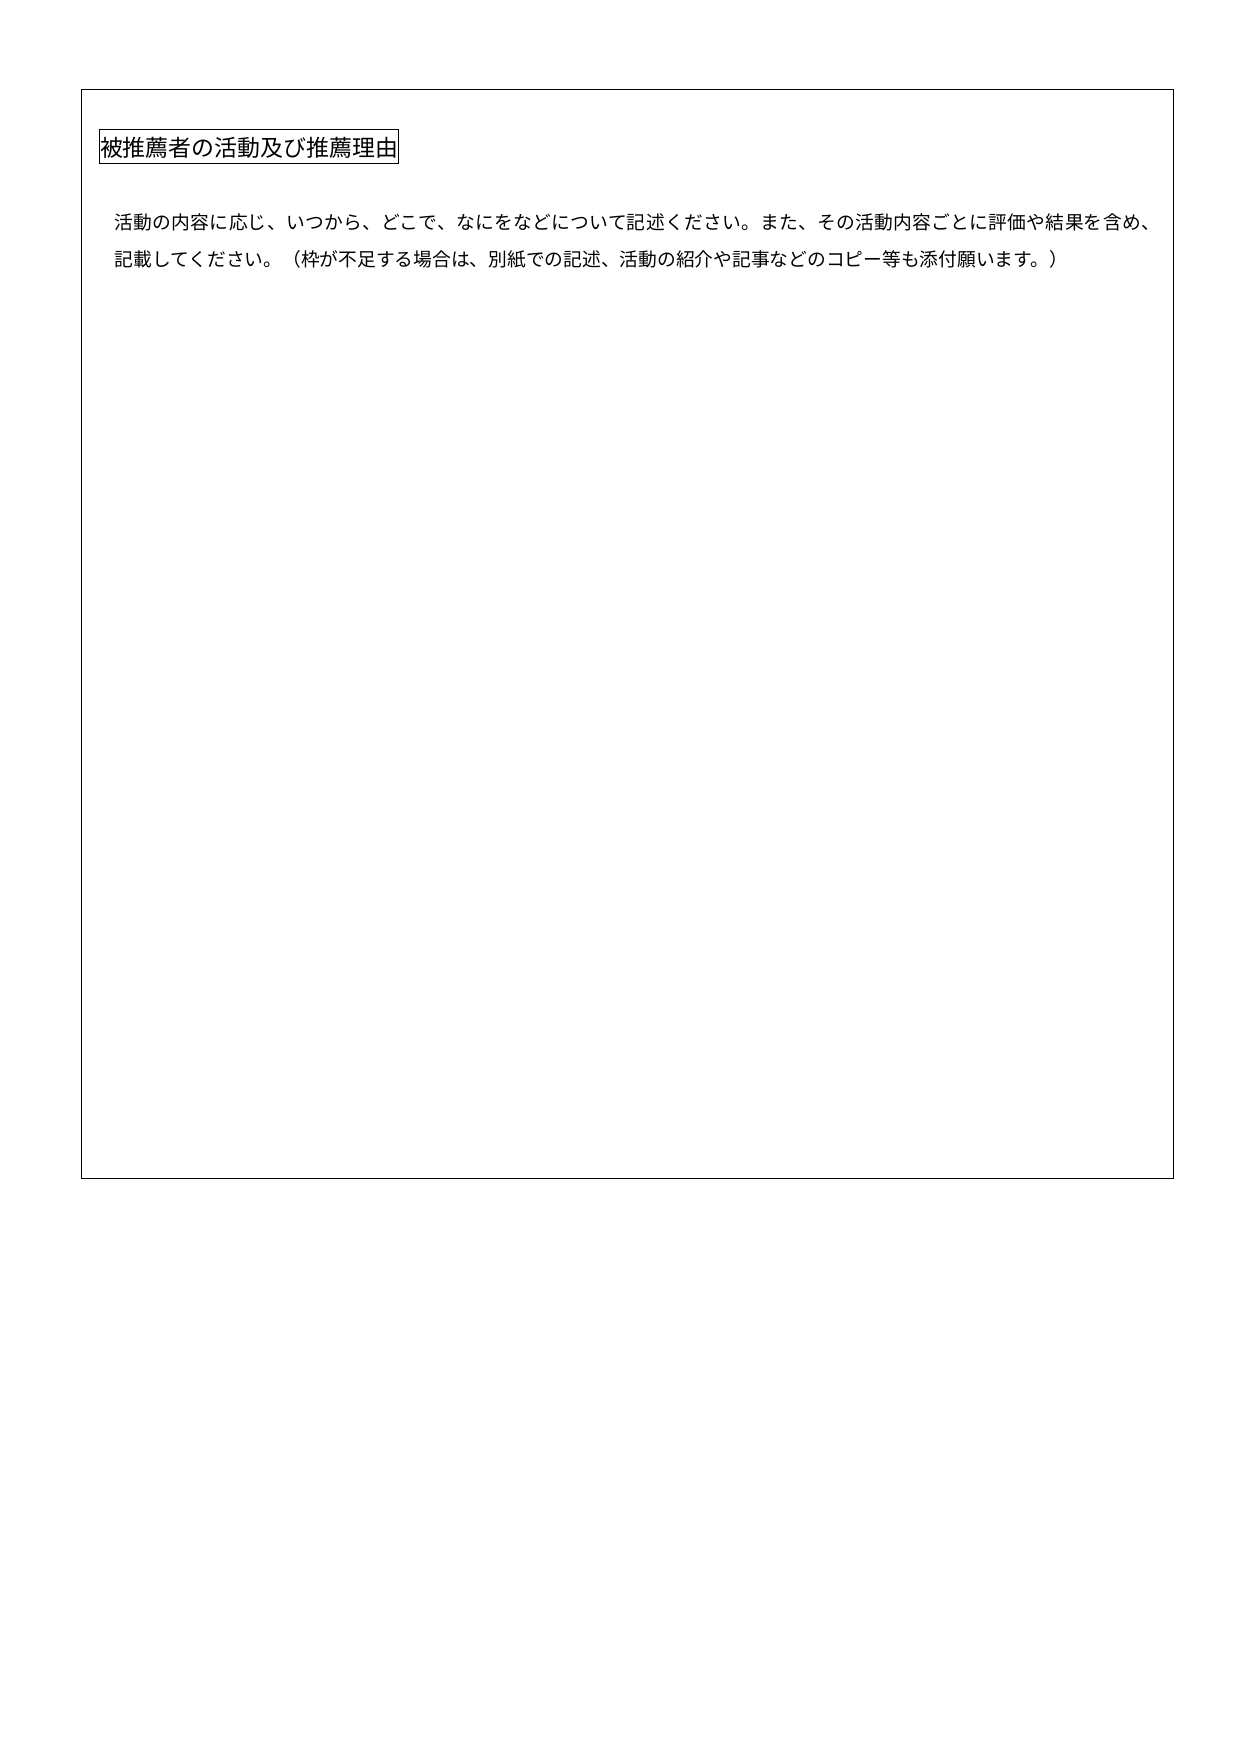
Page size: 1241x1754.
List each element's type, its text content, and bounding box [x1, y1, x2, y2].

table_cell 被推薦者の活動及び推薦理由 活動の内容に応じ、いつから、どこで、なにをなどについて記述ください。また、その活動内容ごとに評価や結果を含め、記載してください。（枠が不足する場合は、別紙での記述、活動の紹介や記事などのコピー等も添付願います。） [82, 90, 1173, 1177]
